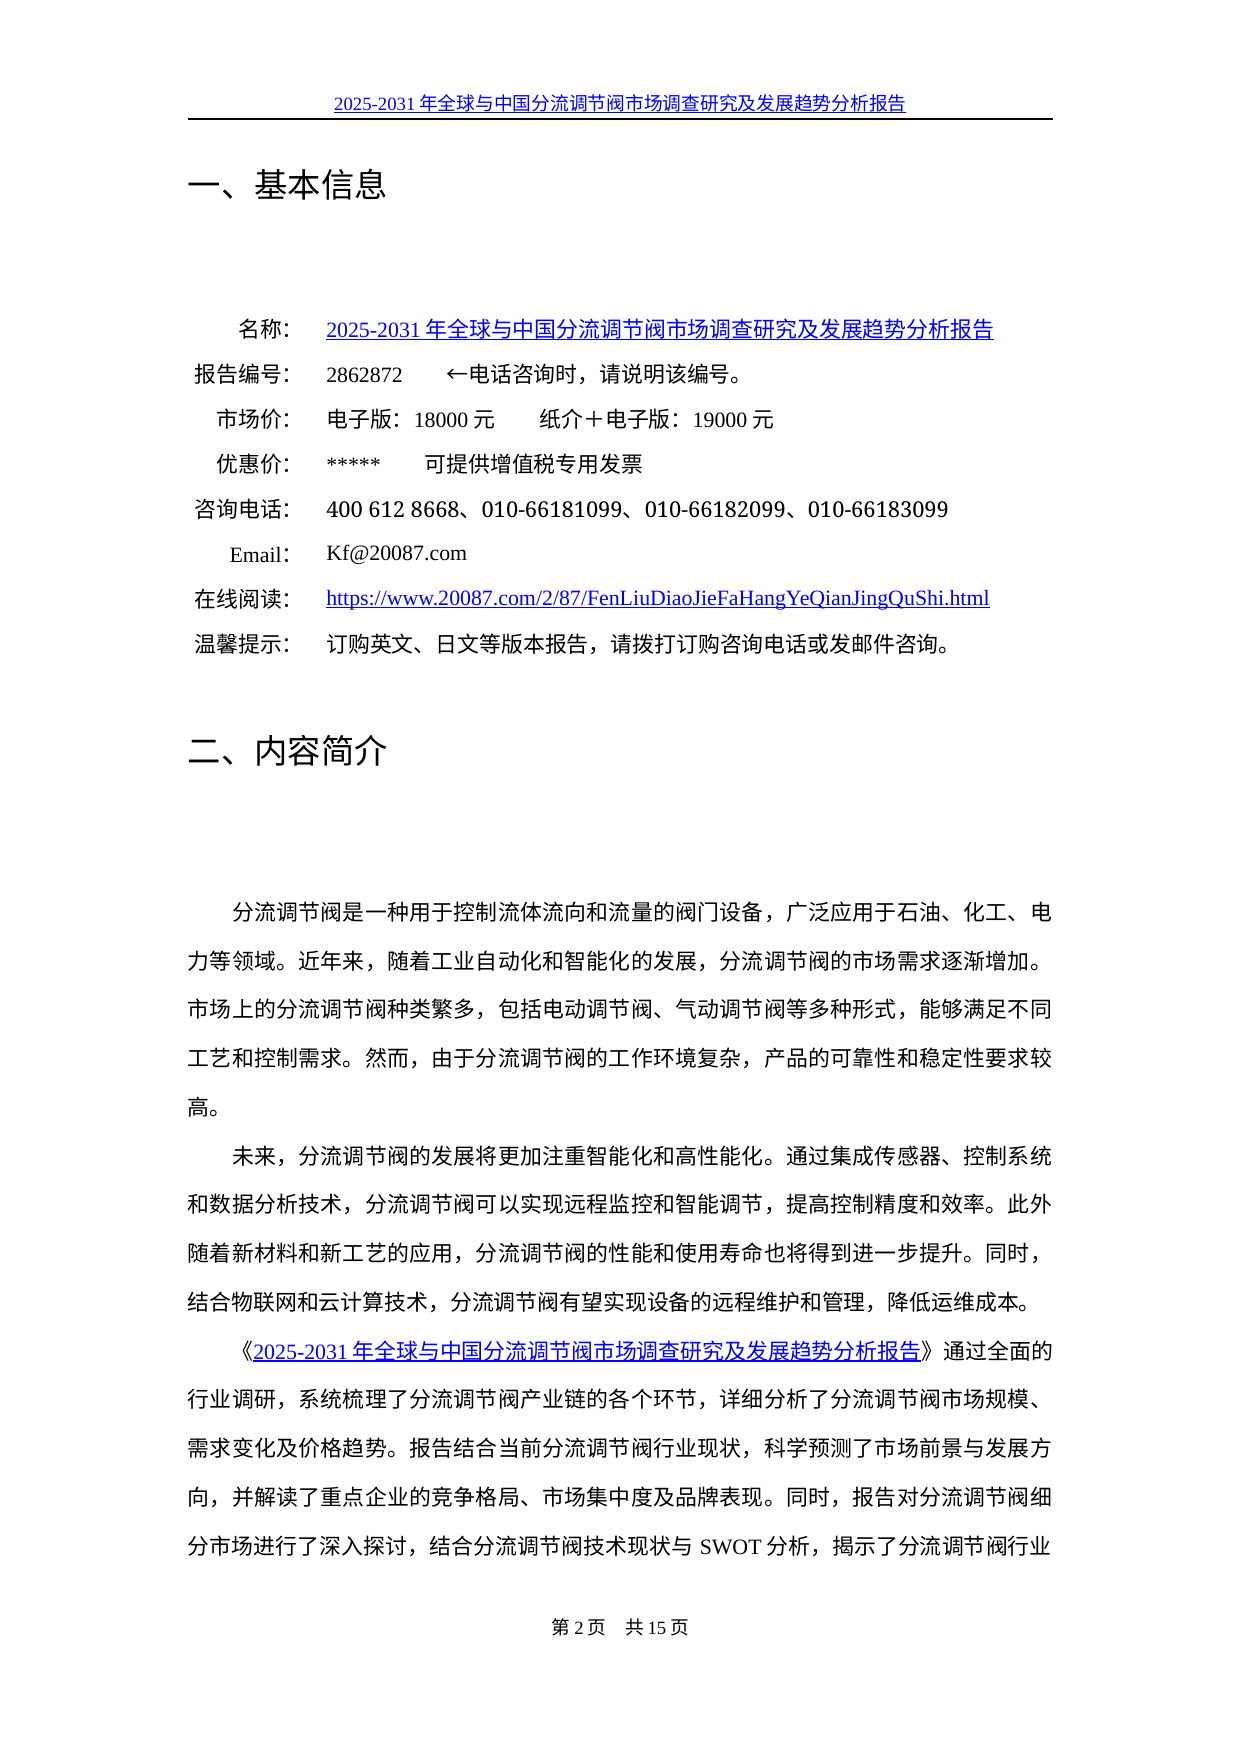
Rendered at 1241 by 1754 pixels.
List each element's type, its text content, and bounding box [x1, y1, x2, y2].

table_header 名称： [167, 312, 315, 357]
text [187, 894, 1053, 1561]
table_cell 报告编号： [167, 357, 315, 402]
table_cell 优惠价： [167, 447, 315, 492]
table_cell 咨询电话： [167, 492, 315, 537]
table_cell 在线阅读： [167, 582, 315, 627]
table_cell 市场价： [167, 402, 315, 447]
table_cell 订购英文、日文等版本报告，请拨打订购咨询电话或发邮件咨询。 [315, 627, 1073, 672]
table_cell 2862872 ←电话咨询时，请说明该编号。 [315, 357, 1073, 402]
table_cell 温馨提示： [167, 627, 315, 672]
title 二、内容简介 [187, 717, 1053, 782]
table_cell 电子版：18000 元 纸介＋电子版：19000 元 [315, 402, 1073, 447]
table_header 2025-2031年全球与中国分流调节阀市场调查研究及发展趋势分析报告 [315, 312, 1073, 357]
table_cell ***** 可提供增值税专用发票 [315, 447, 1073, 492]
title 一、基本信息 [187, 150, 1053, 215]
table_cell Email： [167, 537, 315, 582]
table_cell Kf@20087.com [315, 537, 1073, 582]
table_cell [315, 582, 1073, 627]
table_cell 400 612 8668、010-66181099、010-66182099、010-66183099 [315, 492, 1073, 537]
